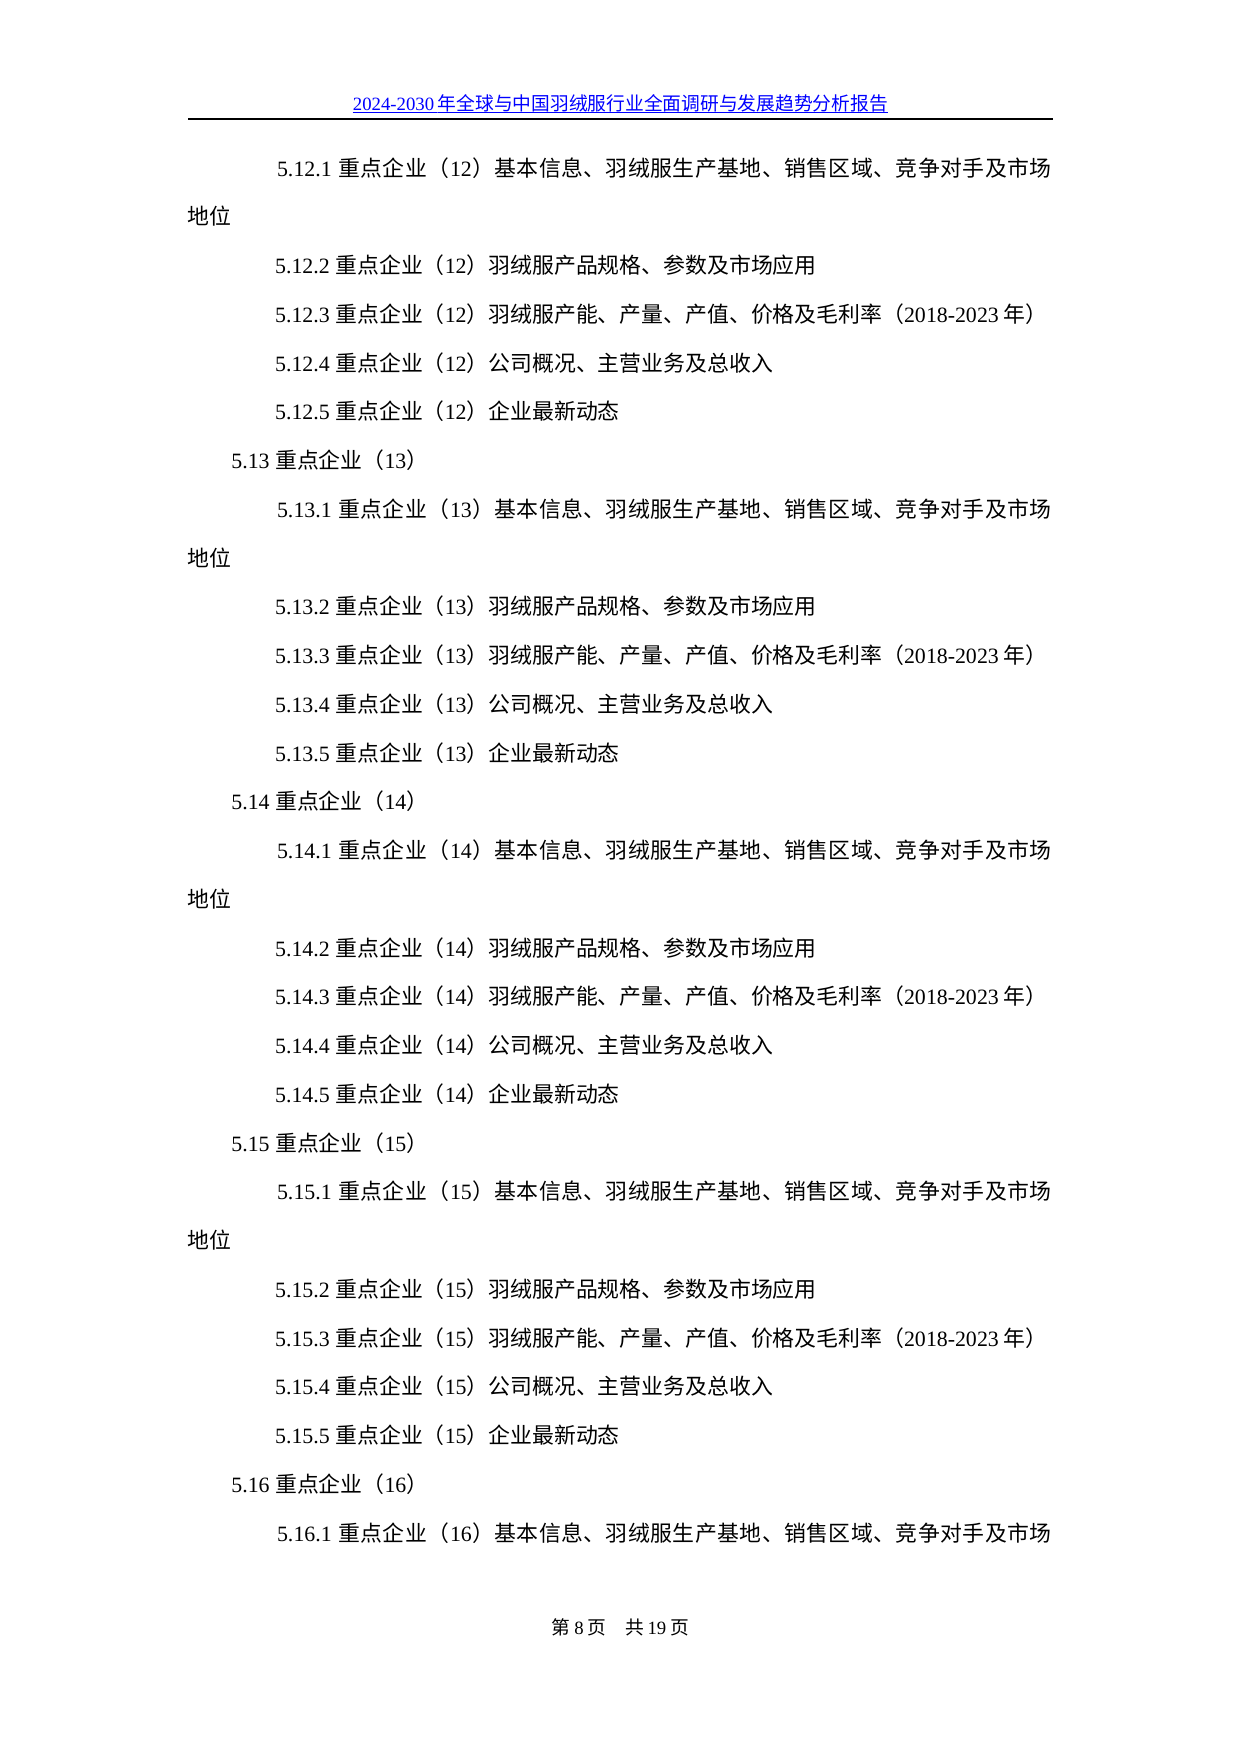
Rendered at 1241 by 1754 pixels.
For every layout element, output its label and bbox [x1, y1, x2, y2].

text [187, 150, 1053, 1548]
